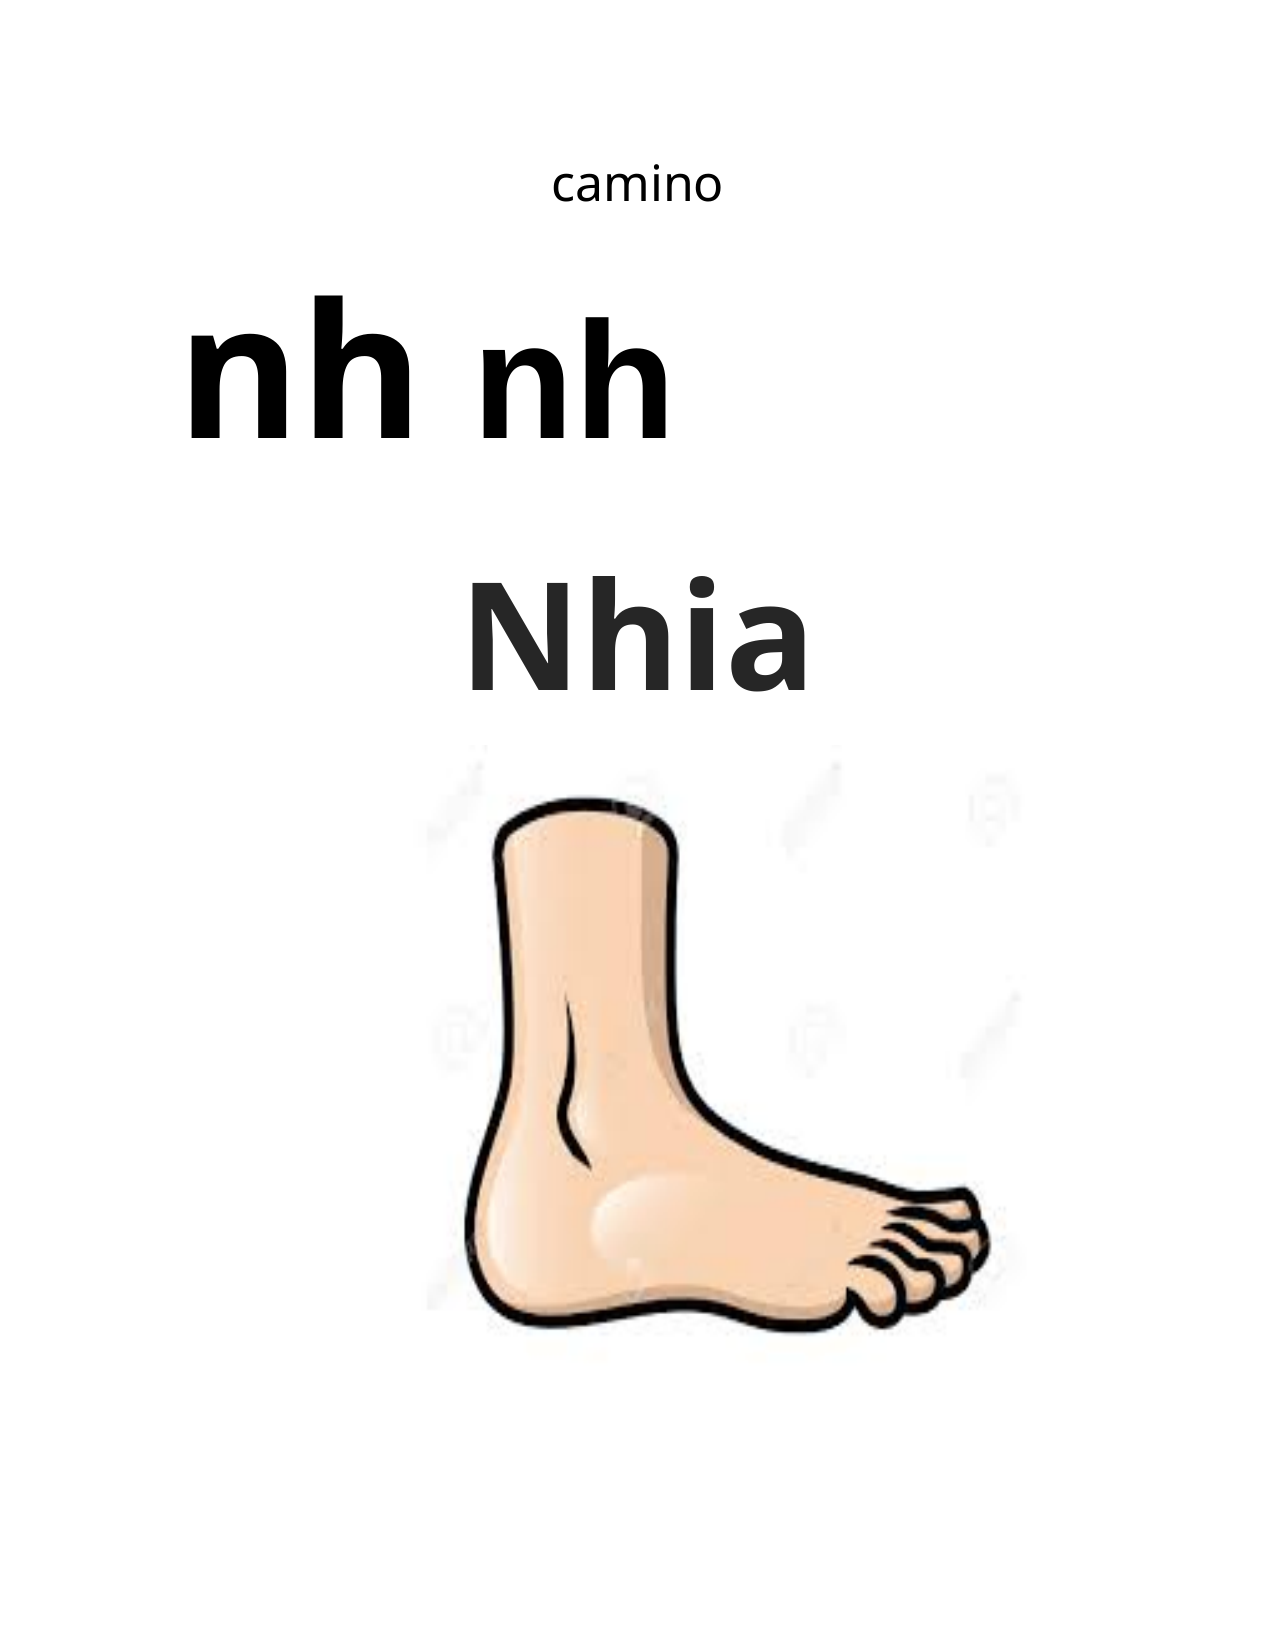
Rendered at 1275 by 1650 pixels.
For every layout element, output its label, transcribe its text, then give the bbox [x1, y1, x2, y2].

text camino [177, 148, 1098, 216]
text Nhia [177, 530, 1098, 734]
picture [408, 745, 1039, 1388]
text nh nh [177, 238, 1098, 493]
